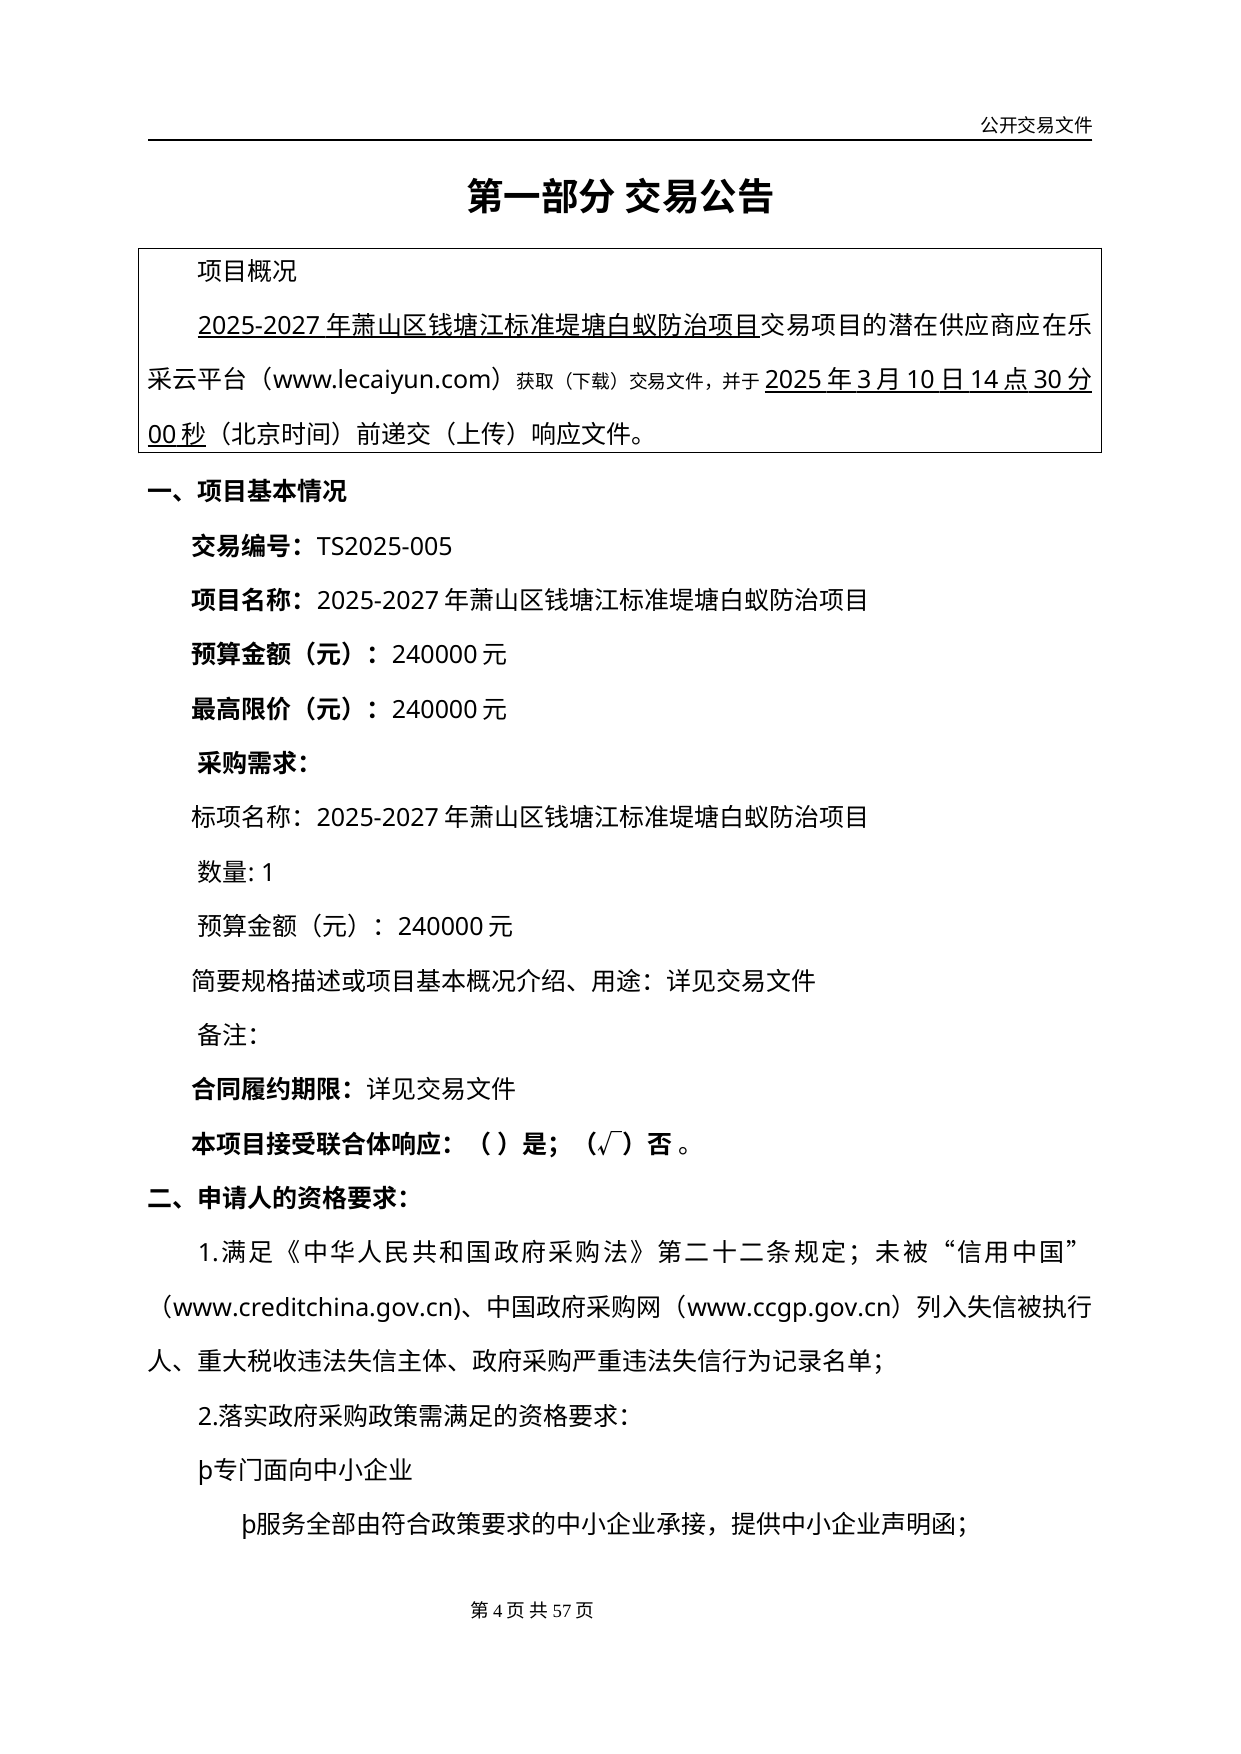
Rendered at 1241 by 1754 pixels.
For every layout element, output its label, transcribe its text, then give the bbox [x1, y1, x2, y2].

text 二、申请人的资格要求： [148, 1178, 1092, 1215]
text 合同履约期限：详见交易文件 [191, 1070, 1092, 1106]
text 采购需求： [148, 743, 1092, 780]
text 第一部分 交易公告 [148, 167, 1092, 221]
text 项目概况 [139, 249, 1101, 287]
text 项目名称：2025-2027年萧山区钱塘江标准堤塘白蚁防治项目 [148, 580, 1092, 617]
text 交易编号：TS2025-005 [148, 526, 1092, 562]
text 备注： [148, 1015, 1092, 1052]
text 预算金额（元）：240000元 [148, 907, 1092, 943]
text 2.落实政府采购政策需满足的资格要求： [148, 1396, 1092, 1432]
text 服务全部由符合政策要求的中小企业承接，提供中小企业声明函； [148, 1505, 1092, 1541]
text 一、项目基本情况 [148, 472, 1092, 508]
text 2025-2027年萧山区钱塘江标准堤塘白蚁防治项目交易项目的潜在供应商应在乐采云平台（www.lecaiyun.com）获取（下载）交易文件，并于2025年3月10日14点30分00秒（北京时间）前递交（上传）响应文件。 [139, 302, 1101, 452]
text 本项目接受联合体响应：（ ）是；（√）否 。 [191, 1124, 1092, 1160]
text 专门面向中小企业 [148, 1450, 1092, 1487]
text 简要规格描述或项目基本概况介绍、用途：详见交易文件 [191, 961, 1092, 997]
text 1.满足《中华人民共和国政府采购法》第二十二条规定；未被“信用中国”（www.creditchina.gov.cn)、中国政府采购网（www.ccgp.gov.cn）列入失信被执行人、重大税收违法失信主体、政府采购严重违法失信行为记录名单； [148, 1233, 1092, 1378]
text 最高限价（元）：240000元 [148, 689, 1092, 725]
text 数量: 1 [148, 852, 1092, 888]
text 标项名称：2025-2027年萧山区钱塘江标准堤塘白蚁防治项目 [148, 798, 1092, 834]
text 预算金额（元）：240000元 [148, 635, 1092, 671]
